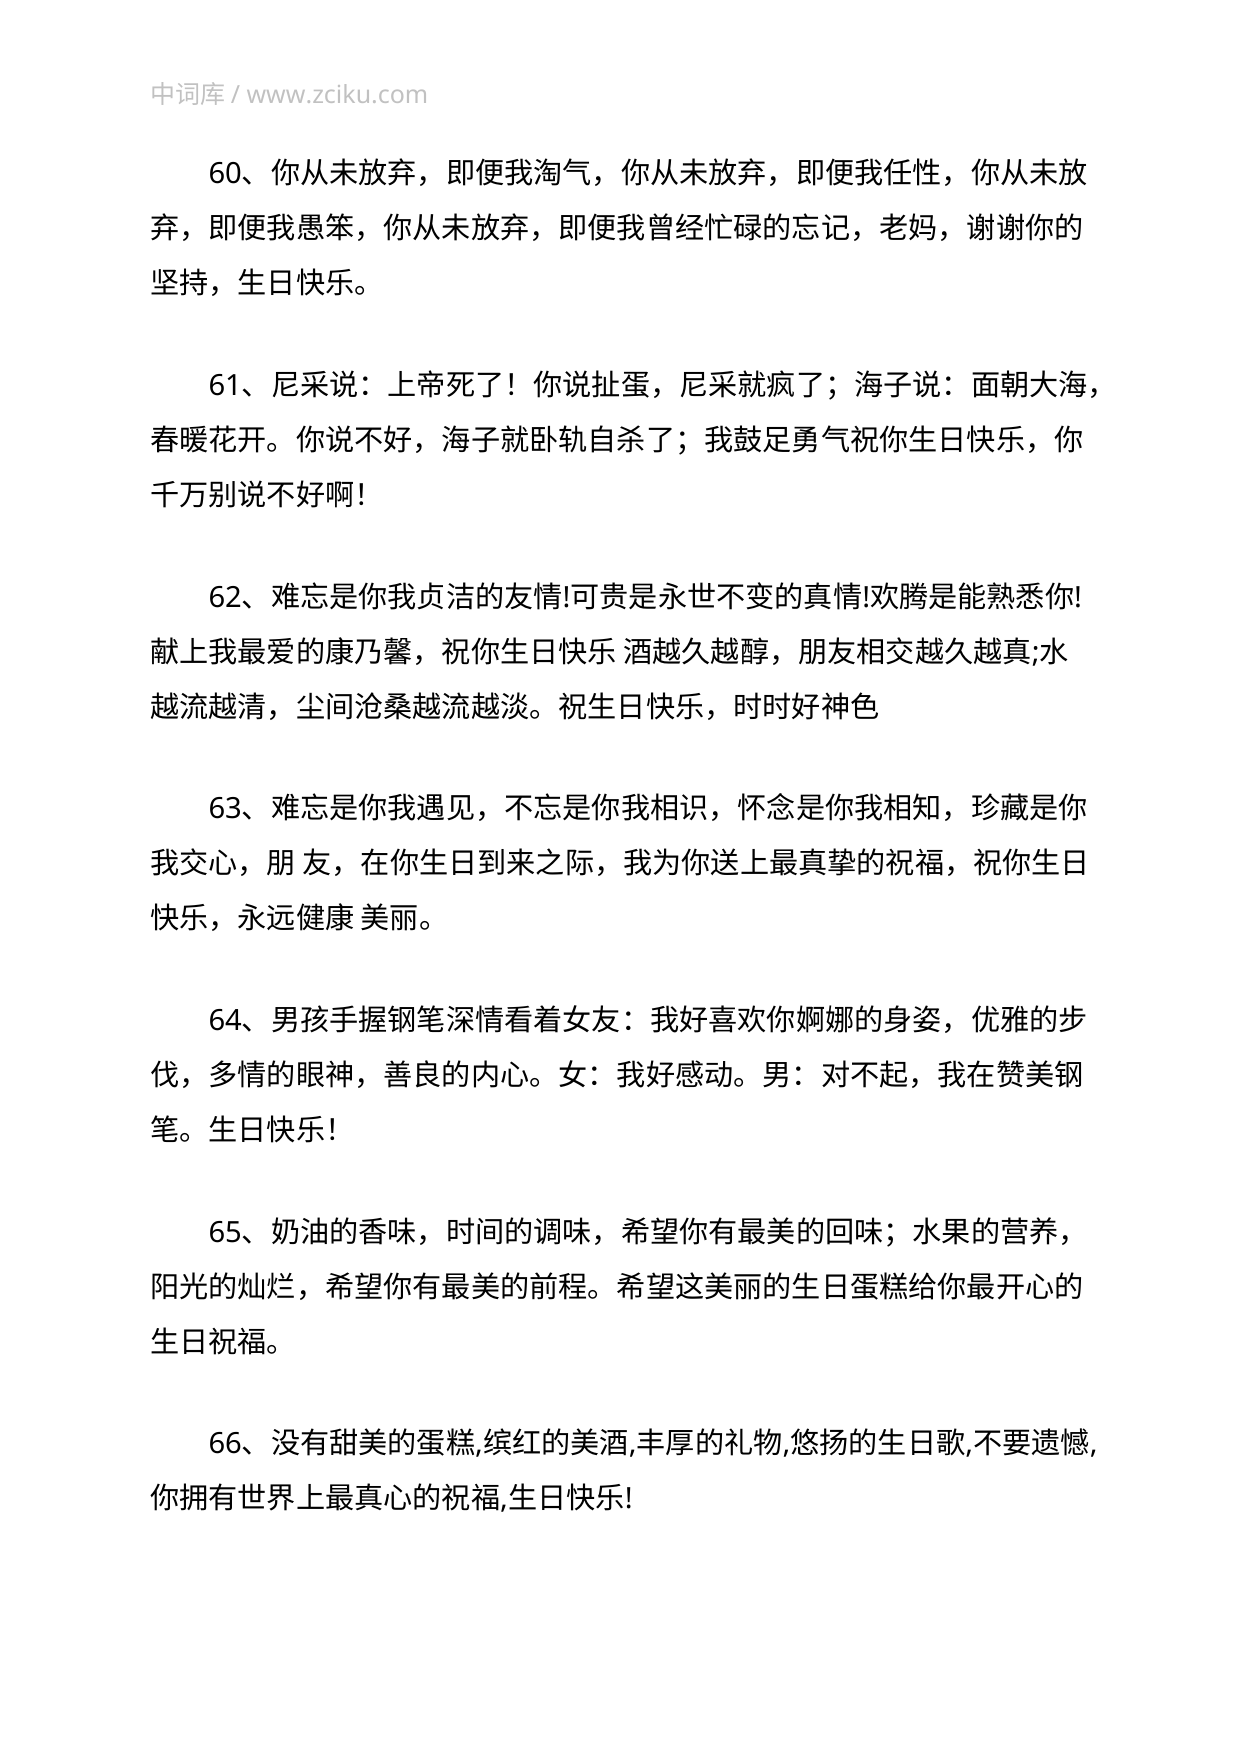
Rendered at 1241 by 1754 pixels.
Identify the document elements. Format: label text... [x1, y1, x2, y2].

text 63、难忘是你我遇见，不忘是你我相识，怀念是你我相知，珍藏是你我交心，朋 友，在你生日到来之际，我为你送上最真挚的祝福，祝你生日快乐，永远健康 美丽。 [150, 785, 1090, 937]
text 65、奶油的香味，时间的调味，希望你有最美的回味；水果的营养，阳光的灿烂，希望你有最美的前程。希望这美丽的生日蛋糕给你最开心的生日祝福。 [150, 1208, 1090, 1361]
text 61、尼采说：上帝死了！你说扯蛋，尼采就疯了；海子说：面朝大海，春暖花开。你说不好，海子就卧轨自杀了；我鼓足勇气祝你生日快乐，你千万别说不好啊！ [150, 362, 1090, 514]
text 60、你从未放弃，即便我淘气，你从未放弃，即便我任性，你从未放弃，即便我愚笨，你从未放弃，即便我曾经忙碌的忘记，老妈，谢谢你的坚持，生日快乐。 [150, 150, 1090, 302]
text 66、没有甜美的蛋糕,缤红的美酒,丰厚的礼物,悠扬的生日歌,不要遗憾,你拥有世界上最真心的祝福,生日快乐! [150, 1420, 1090, 1517]
text 62、难忘是你我贞洁的友情!可贵是永世不变的真情!欢腾是能熟悉你!献上我最爱的康乃馨，祝你生日快乐 酒越久越醇，朋友相交越久越真;水越流越清，尘间沧桑越流越淡。祝生日快乐，时时好神色 [150, 573, 1090, 726]
text 64、男孩手握钢笔深情看着女友：我好喜欢你婀娜的身姿，优雅的步伐，多情的眼神，善良的内心。女：我好感动。男：对不起，我在赞美钢笔。生日快乐！ [150, 997, 1090, 1149]
